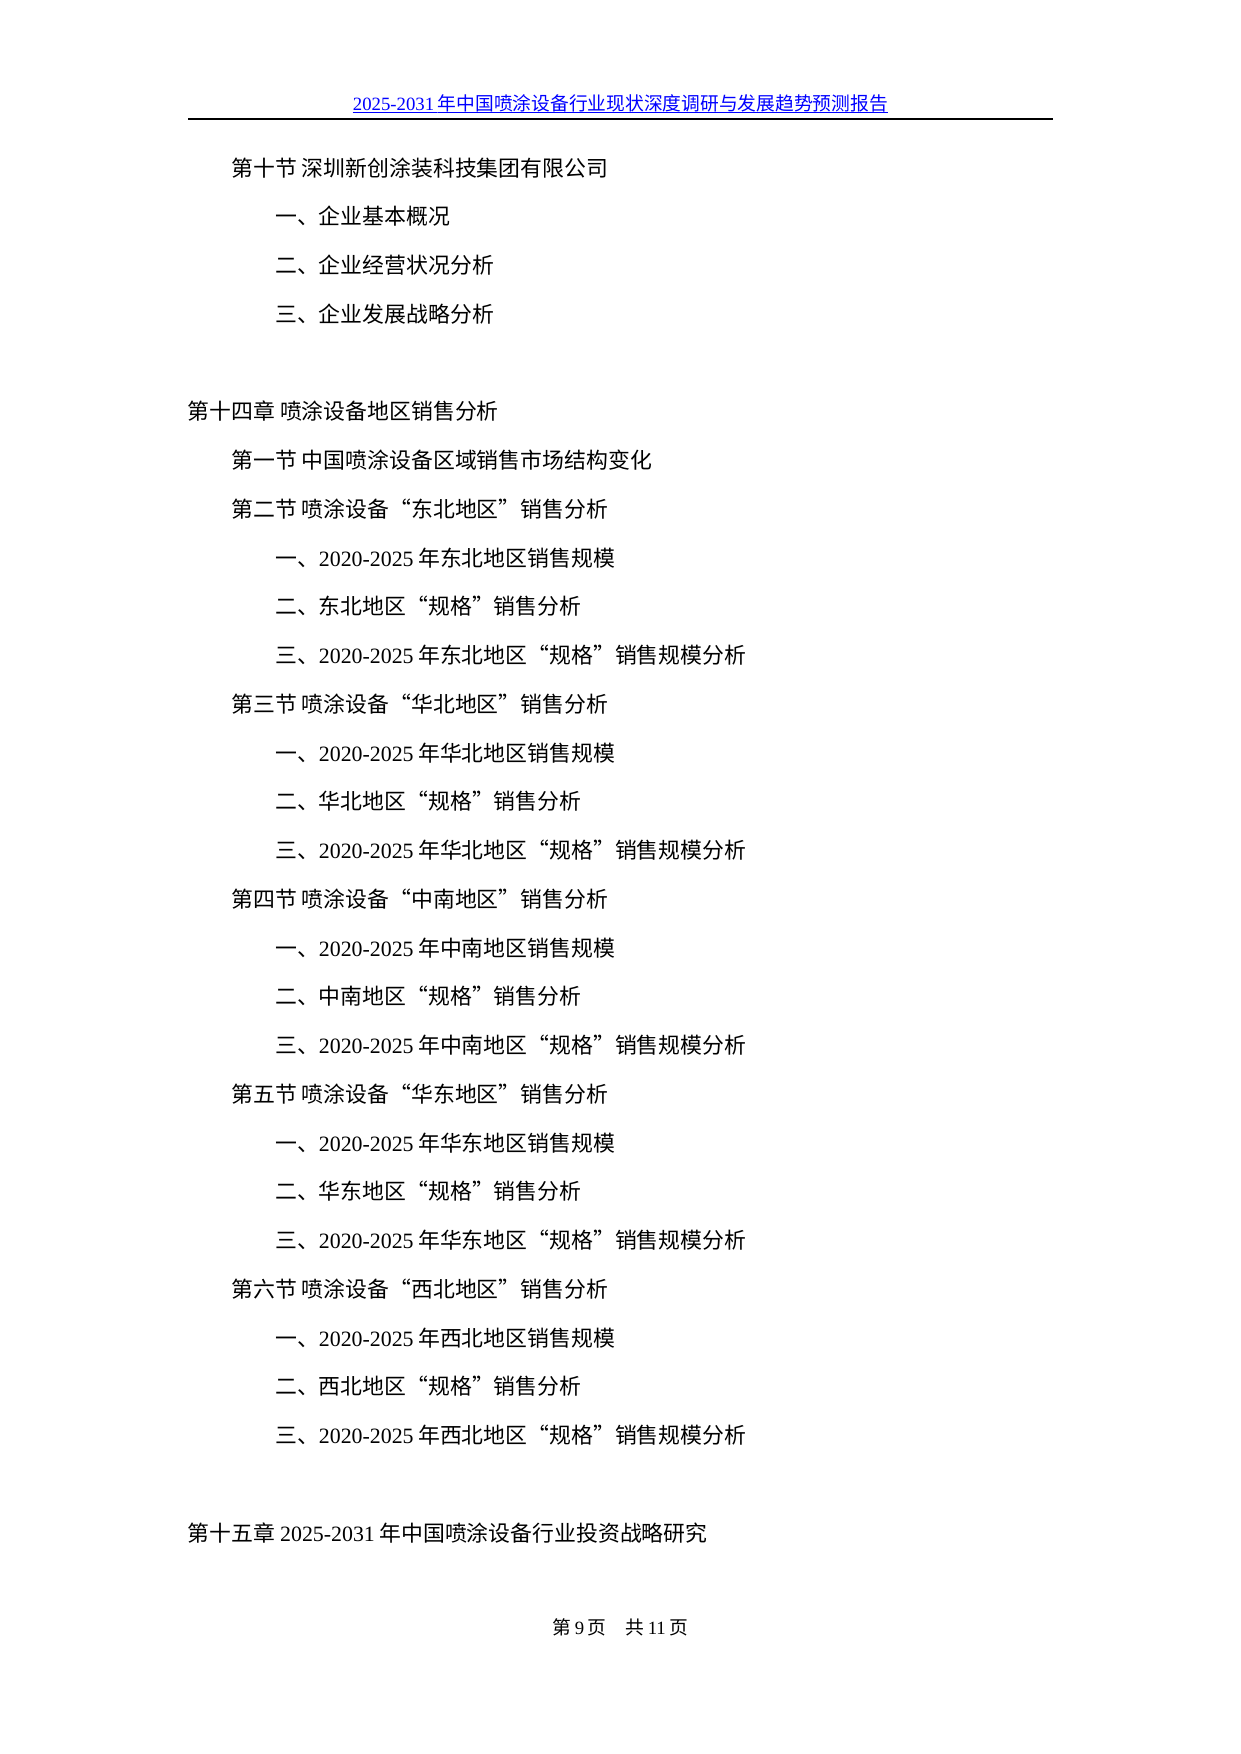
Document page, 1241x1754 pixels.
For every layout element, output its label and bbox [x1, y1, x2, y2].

text [187, 150, 1053, 1548]
